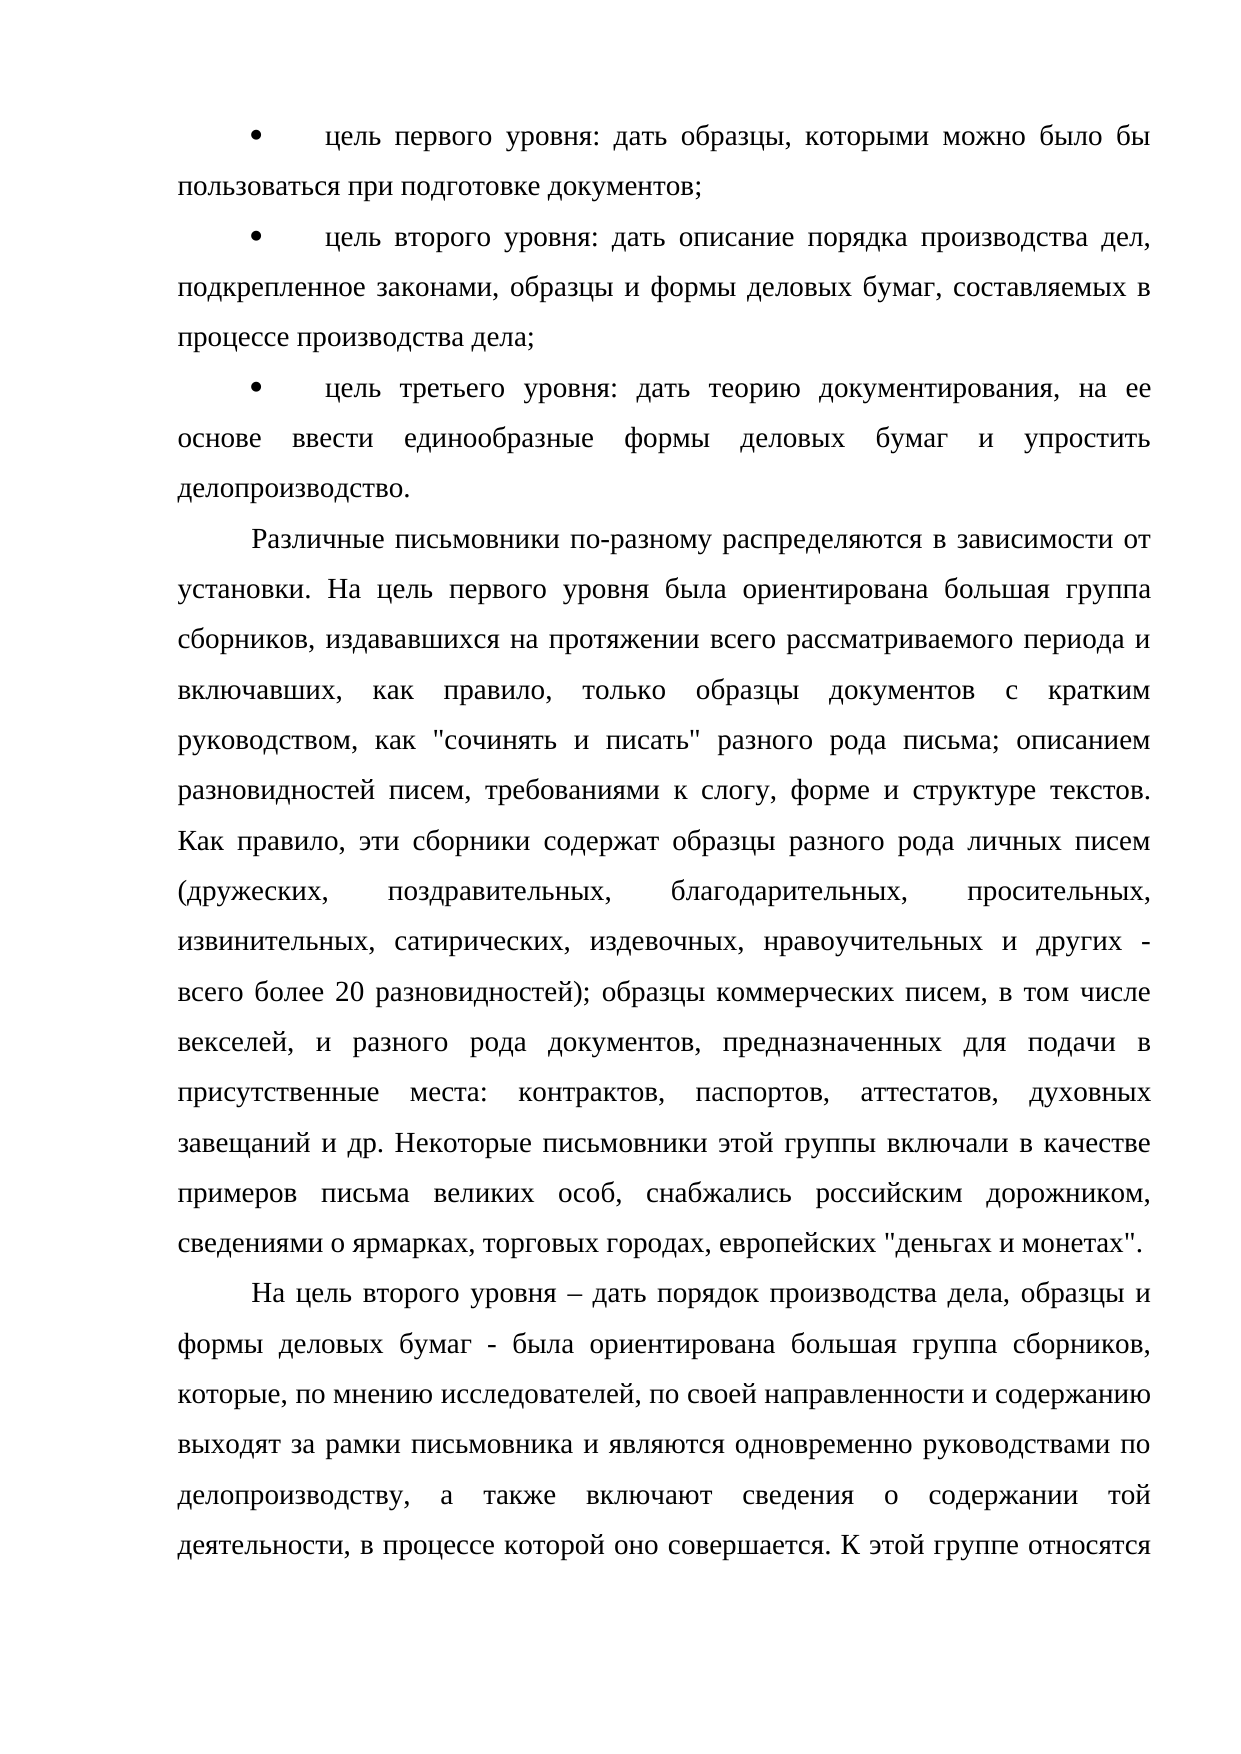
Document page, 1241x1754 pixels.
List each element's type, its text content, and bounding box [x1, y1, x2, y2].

list цель первого уровня: дать образцы, которыми можно было бы пользоваться при подготовке документов; [177, 118, 1152, 202]
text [177, 1276, 1152, 1561]
list цель третьего уровня: дать теорию документирования, на ее основе ввести единообразные формы деловых бумаг и упростить делопроизводство. [177, 370, 1152, 504]
text Различные письмовники по-разному распределяются в зависимости от установки. На цель первого уровня была ориентирована большая группа сборников, издававшихся на протяжении всего рассматриваемого периода и включавших, как правило, только образцы документов с кратким руководством, как "сочинять и писать" разного рода письма; описанием разновидностей писем, требованиями к слогу, форме и структуре текстов. Как правило, эти сборники содержат образцы разного рода личных писем (дружеских, поздравительных, благодарительных, просительных, извинительных, сатирических, издевочных, нравоучительных и других - всего более 20 разновидностей); образцы коммерческих писем, в том числе векселей, и разного рода документов, предназначенных для подачи в присутственные места: контрактов, паспортов, аттестатов, духовных завещаний и др. Некоторые письмовники этой группы включали в качестве примеров письма великих особ, снабжались российским дорожником, сведениями о ярмарках, торговых городах, европейских "деньгах и монетах". [177, 521, 1152, 1259]
list цель второго уровня: дать описание порядка производства дел, подкрепленное законами, образцы и формы деловых бумаг, составляемых в процессе производства дела; [177, 219, 1152, 353]
